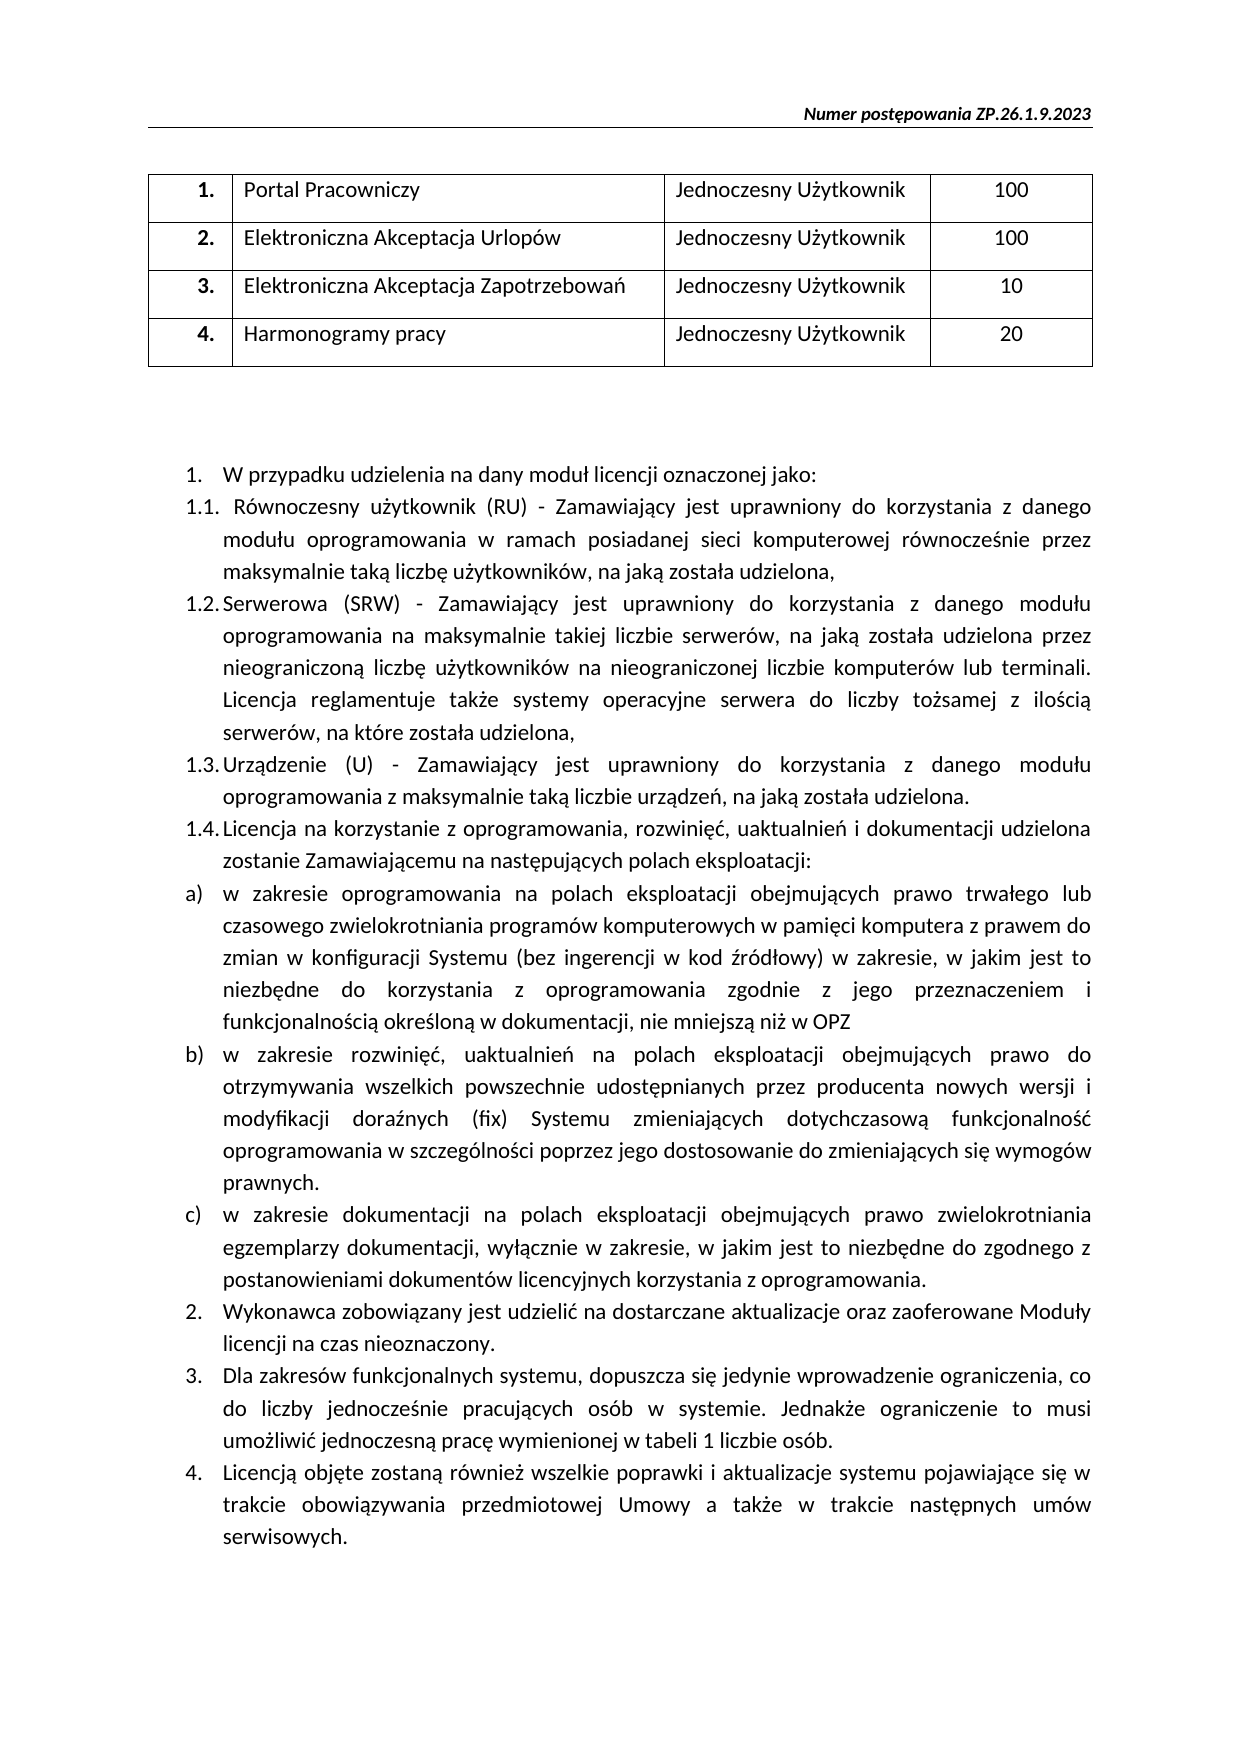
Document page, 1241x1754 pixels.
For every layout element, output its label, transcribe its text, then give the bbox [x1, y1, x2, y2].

table_cell Jednoczesny Użytkownik [665, 319, 930, 366]
table_cell [149, 319, 232, 366]
table_cell 10 [931, 271, 1092, 318]
table_cell [149, 271, 232, 318]
list Wykonawca zobowiązany jest udzielić na dostarczane aktualizacje oraz zaoferowane Moduły licencji na czas nieoznaczony. [185, 1297, 1093, 1357]
table_cell 100 [931, 175, 1092, 222]
list Licencją objęte zostaną również wszelkie poprawki i aktualizacje systemu pojawiające się w trakcie obowiązywania przedmiotowej Umowy a także w trakcie następnych umów serwisowych. [185, 1458, 1093, 1551]
list Równoczesny użytkownik (RU) - Zamawiający jest uprawniony do korzystania z danego modułu oprogramowania w ramach posiadanej sieci komputerowej równocześnie przez maksymalnie taką liczbę użytkowników, na jaką została udzielona, [185, 492, 1093, 585]
table_cell Portal Pracowniczy [233, 175, 664, 222]
list w zakresie rozwinięć, uaktualnień na polach eksploatacji obejmujących prawo do otrzymywania wszelkich powszechnie udostępnianych przez producenta nowych wersji i modyfikacji doraźnych (fix) Systemu zmieniających dotychczasową funkcjonalność oprogramowania w szczególności poprzez jego dostosowanie do zmieniających się wymogów prawnych. [185, 1040, 1093, 1196]
table_cell Jednoczesny Użytkownik [665, 271, 930, 318]
table_cell Jednoczesny Użytkownik [665, 223, 930, 270]
list Dla zakresów funkcjonalnych systemu, dopuszcza się jedynie wprowadzenie ograniczenia, co do liczby jednocześnie pracujących osób w systemie. Jednakże ograniczenie to musi umożliwić jednoczesną pracę wymienionej w tabeli 1 liczbie osób. [185, 1362, 1093, 1454]
list Urządzenie (U) - Zamawiający jest uprawniony do korzystania z danego modułu oprogramowania z maksymalnie taką liczbie urządzeń, na jaką została udzielona. [185, 750, 1093, 810]
list w zakresie dokumentacji na polach eksploatacji obejmujących prawo zwielokrotniania egzemplarzy dokumentacji, wyłącznie w zakresie, w jakim jest to niezbędne do zgodnego z postanowieniami dokumentów licencyjnych korzystania z oprogramowania. [185, 1201, 1093, 1293]
table_cell [149, 175, 232, 222]
list w zakresie oprogramowania na polach eksploatacji obejmujących prawo trwałego lub czasowego zwielokrotniania programów komputerowych w pamięci komputera z prawem do zmian w konfiguracji Systemu (bez ingerencji w kod źródłowy) w zakresie, w jakim jest to niezbędne do korzystania z oprogramowania zgodnie z jego przeznaczeniem i funkcjonalnością określoną w dokumentacji, nie mniejszą niż w OPZ [185, 879, 1093, 1036]
list W przypadku udzielenia na dany moduł licencji oznaczonej jako: [185, 460, 1093, 488]
table_cell Elektroniczna Akceptacja Urlopów [233, 223, 664, 270]
table_cell Jednoczesny Użytkownik [665, 175, 930, 222]
table_cell Elektroniczna Akceptacja Zapotrzebowań [233, 271, 664, 318]
list Serwerowa (SRW) - Zamawiający jest uprawniony do korzystania z danego modułu oprogramowania na maksymalnie takiej liczbie serwerów, na jaką została udzielona przez nieograniczoną liczbę użytkowników na nieograniczonej liczbie komputerów lub terminali. Licencja reglamentuje także systemy operacyjne serwera do liczby tożsamej z ilością serwerów, na które została udzielona, [185, 589, 1093, 746]
table_cell [149, 223, 232, 270]
list Licencja na korzystanie z oprogramowania, rozwinięć, uaktualnień i dokumentacji udzielona zostanie Zamawiającemu na następujących polach eksploatacji: [185, 814, 1093, 874]
table_cell 20 [931, 319, 1092, 366]
table_cell Harmonogramy pracy [233, 319, 664, 366]
table_cell 100 [931, 223, 1092, 270]
